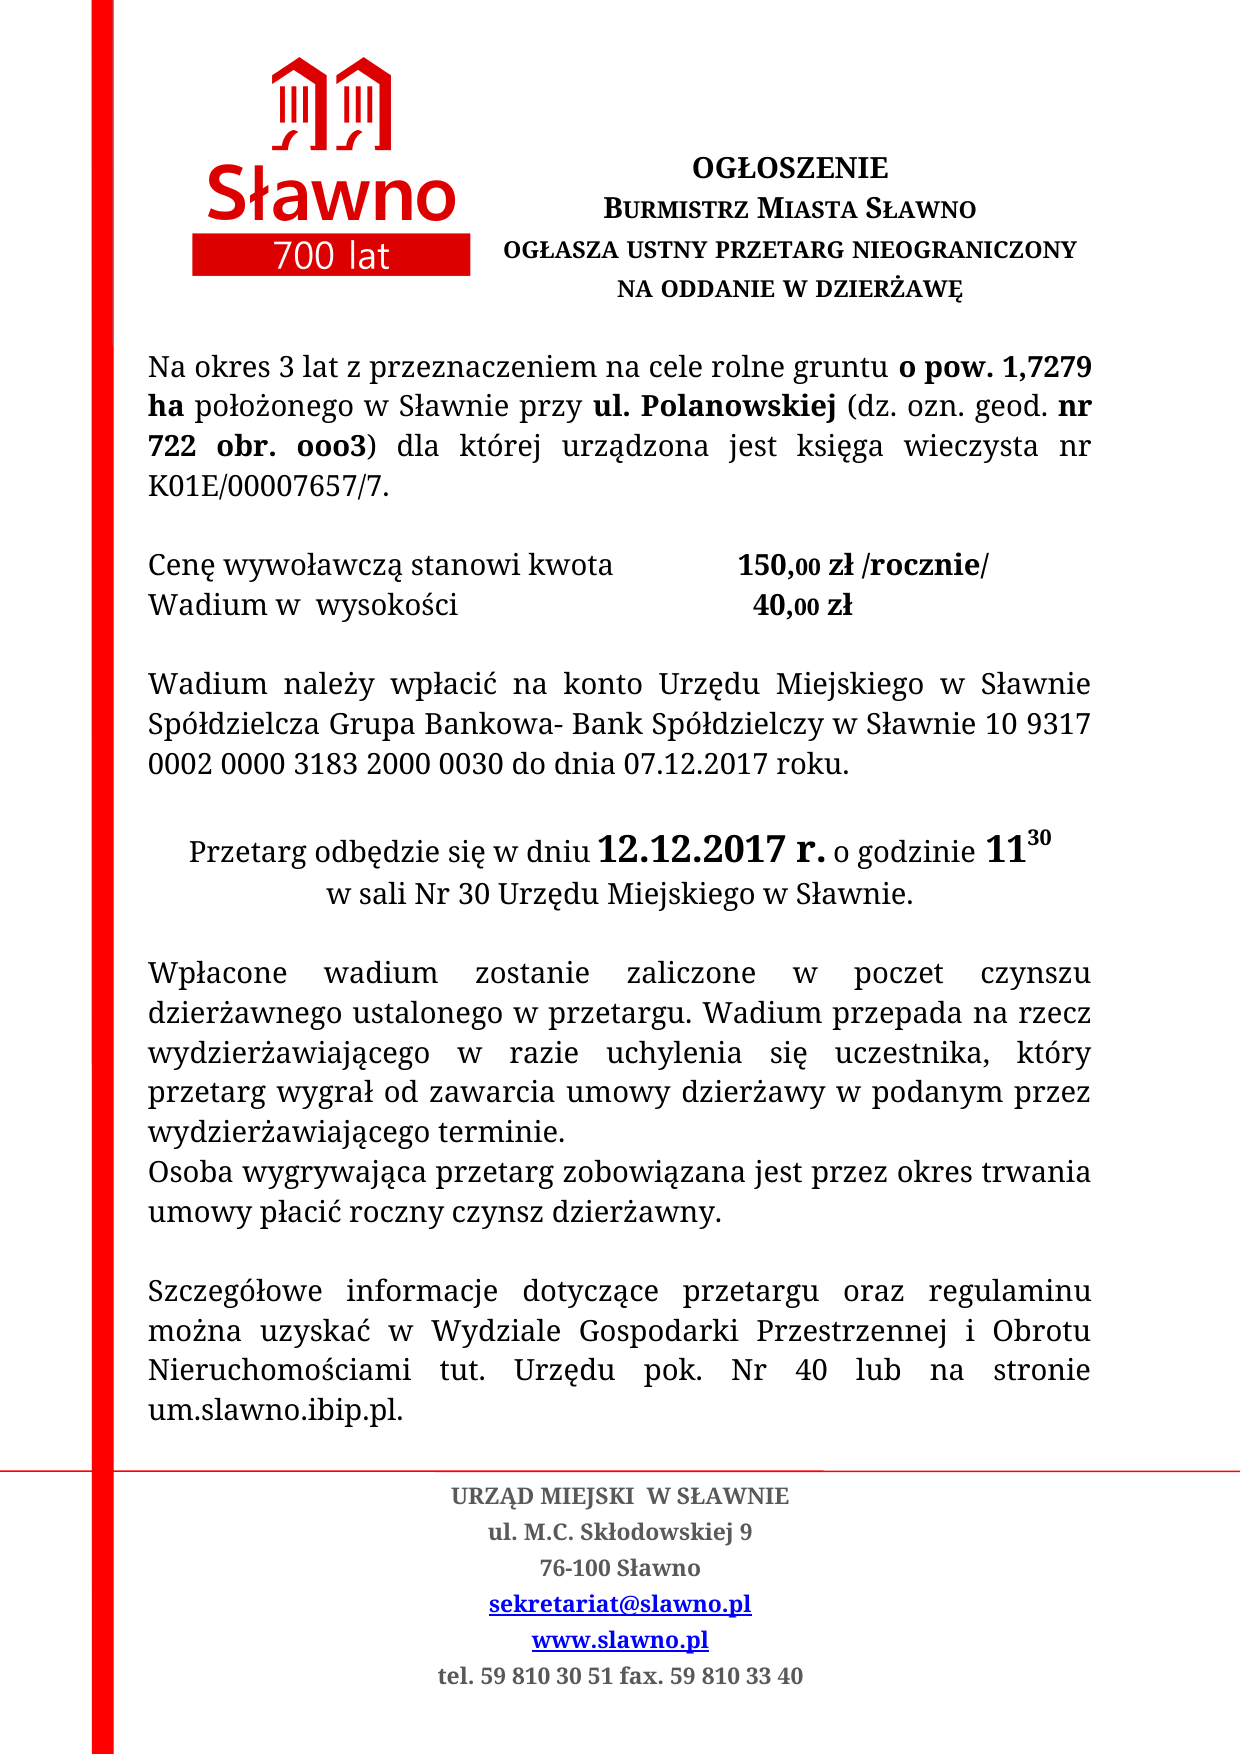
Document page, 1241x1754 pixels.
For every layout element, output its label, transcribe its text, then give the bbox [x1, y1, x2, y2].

text w sali Nr 30 Urzędu Miejskiego w Sławnie. [148, 873, 1093, 913]
text Przetarg odbędzie się w dniu 12.12.2017 r. o godzinie 1130 [148, 822, 1093, 873]
text OGŁOSZENIE [487, 148, 1093, 187]
text Wadium w wysokości 40,00 zł [148, 584, 1093, 624]
text Burmistrz Miasta Sławno [487, 187, 1093, 227]
text ogłasza ustny przetarg nieograniczony na oddanie w dzierżawę [487, 227, 1093, 306]
text Szczegółowe informacje dotyczące przetargu oraz regulaminu można uzyskać w Wydziale Gospodarki Przestrzennej i Obrotu Nieruchomościami tut. Urzędu pok. Nr 40 lub na stronie um.slawno.ibip.pl. [148, 1270, 1093, 1429]
picture [192, 57, 471, 276]
text Na okres 3 lat z przeznaczeniem na cele rolne gruntu o pow. 1,7279 ha położonego w Sławnie przy ul. Polanowskiej (dz. ozn. geod. nr 722 obr. ooo3) dla której urządzona jest księga wieczysta nr K01E/00007657/7. [148, 346, 1093, 505]
text Cenę wywoławczą stanowi kwota 150,00 zł /rocznie/ [148, 544, 1093, 584]
text Wpłacone wadium zostanie zaliczone w poczet czynszu dzierżawnego ustalonego w przetargu. Wadium przepada na rzecz wydzierżawiającego w razie uchylenia się uczestnika, który przetarg wygrał od zawarcia umowy dzierżawy w podanym przez wydzierżawiającego terminie. [148, 953, 1093, 1151]
text Wadium należy wpłacić na konto Urzędu Miejskiego w Sławnie Spółdzielcza Grupa Bankowa- Bank Spółdzielczy w Sławnie 10 9317 0002 0000 3183 2000 0030 do dnia 07.12.2017 roku. [148, 663, 1093, 783]
text Osoba wygrywająca przetarg zobowiązana jest przez okres trwania umowy płacić roczny czynsz dzierżawny. [148, 1151, 1093, 1231]
